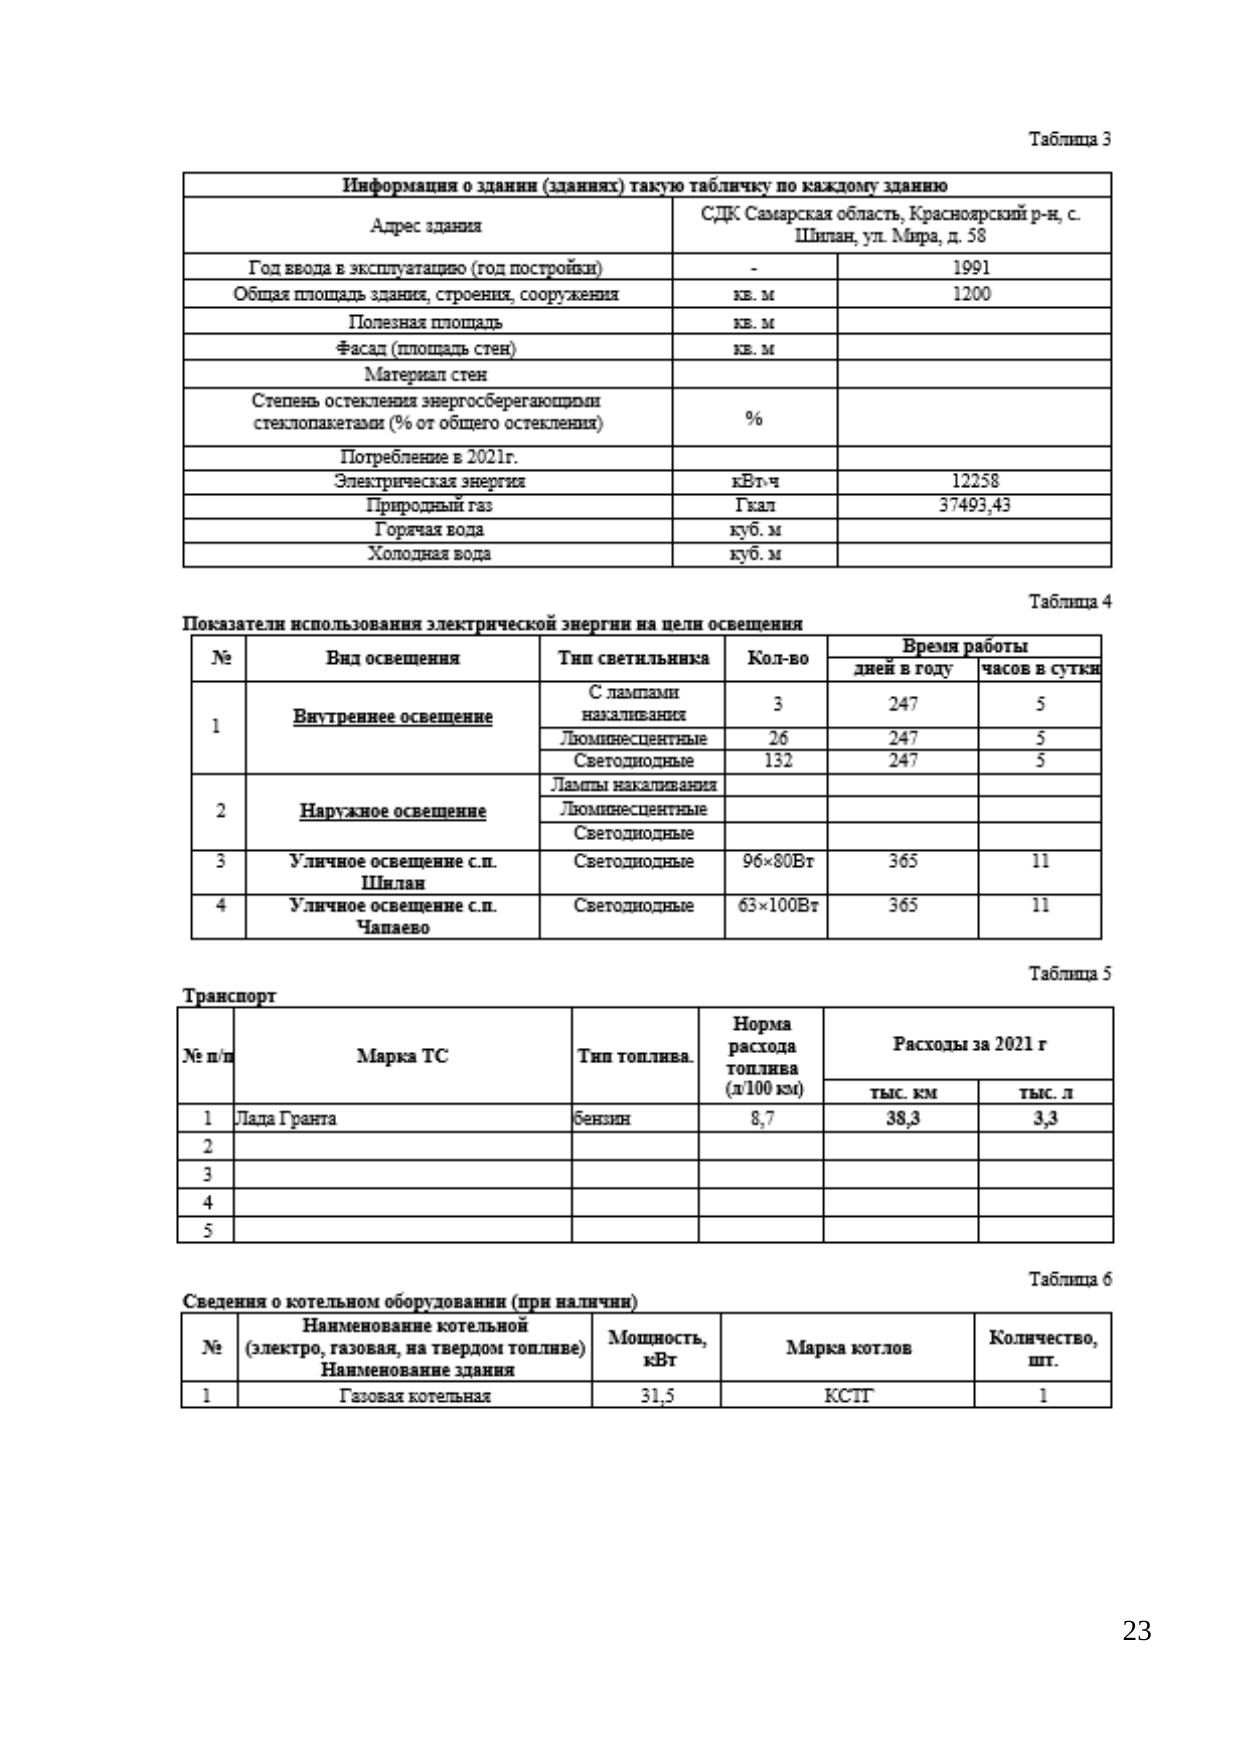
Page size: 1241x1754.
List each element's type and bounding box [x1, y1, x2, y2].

picture [175, 118, 1125, 1415]
